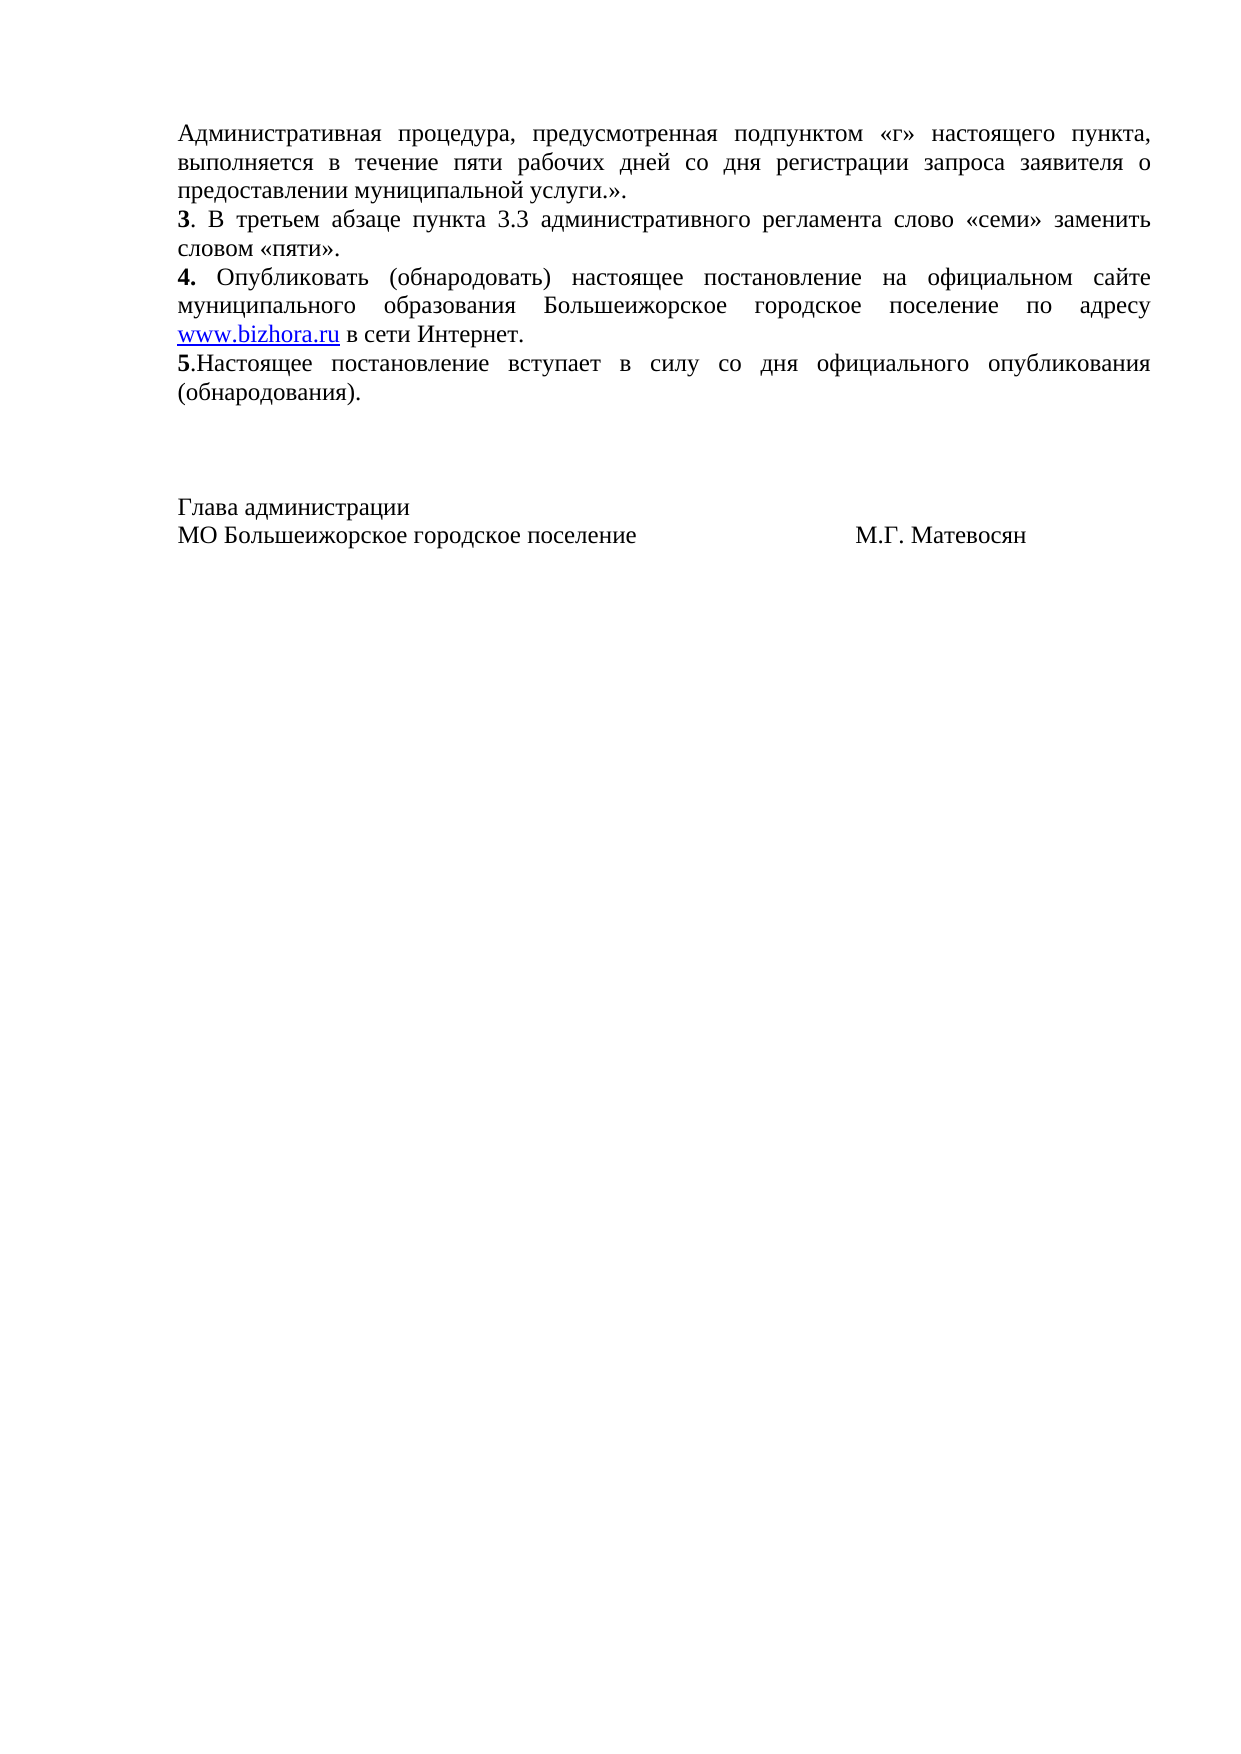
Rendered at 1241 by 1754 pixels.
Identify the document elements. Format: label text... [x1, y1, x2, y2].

text МО Большеижорское городское поселение М.Г. Матевосян [177, 521, 1152, 549]
text Глава администрации [177, 492, 1152, 521]
text Административная процедура, предусмотренная подпунктом «г» настоящего пункта, выполняется в течение пяти рабочих дней со дня регистрации запроса заявителя о предоставлении муниципальной услуги.». [177, 118, 1152, 204]
text 3. В третьем абзаце пункта 3.3 административного регламента слово «семи» заменить словом «пяти». [177, 204, 1152, 262]
title 5.Настоящее постановление вступает в силу со дня официального опубликования (обнародования). [177, 348, 1152, 406]
text 4. Опубликовать (обнародовать) настоящее постановление на официальном сайте муниципального образования Большеижорское городское поселение по адресу www.bizhora.ru в сети Интернет. [177, 262, 1152, 348]
